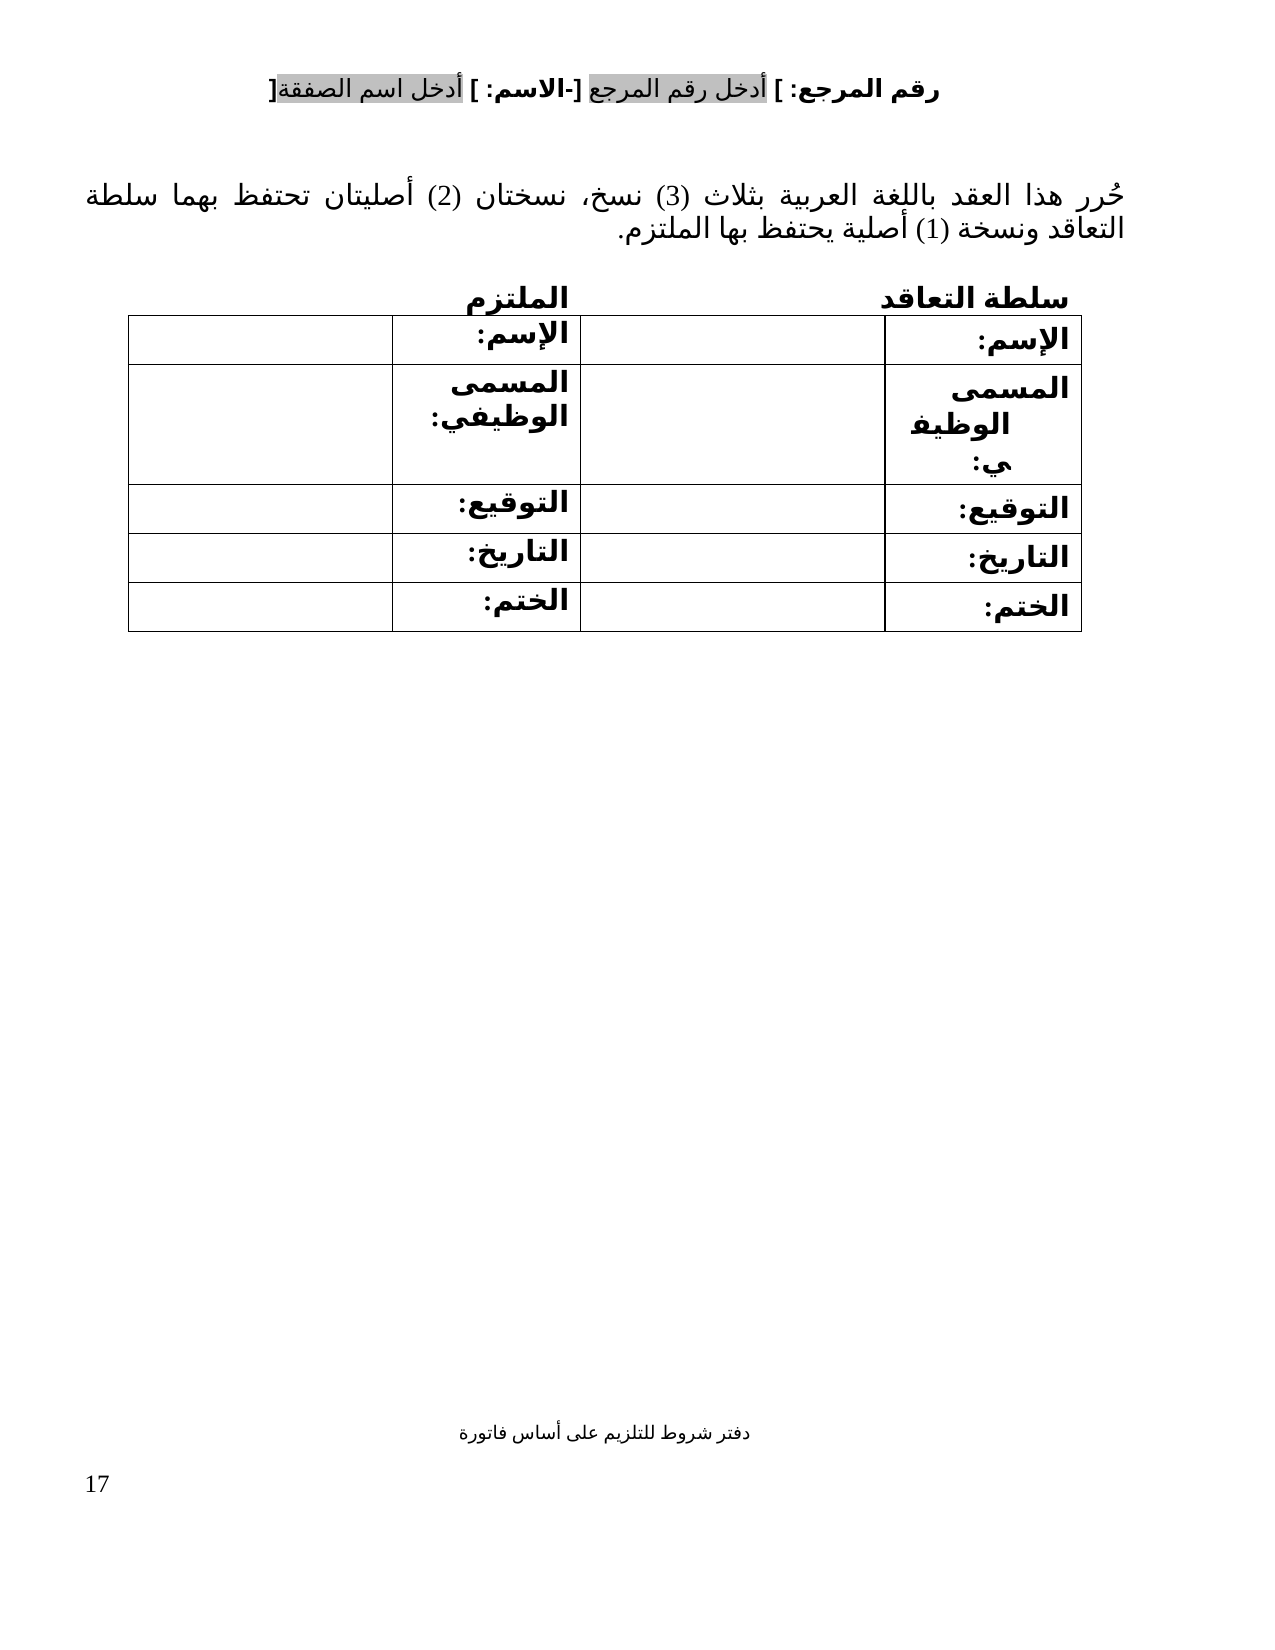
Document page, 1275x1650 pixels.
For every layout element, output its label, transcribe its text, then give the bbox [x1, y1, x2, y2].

table_cell التاريخ: [886, 534, 1081, 582]
table_cell الإسم: [886, 316, 1081, 364]
table_cell [581, 583, 884, 631]
table_cell الإسم: [393, 316, 580, 364]
text حُرر هذا العقد باللغة العربية بثلاث (3) نسخ، نسختان (2) أصليتان تحتفظ بهما سلطة التعاقد ونسخة (1) أصلية يحتفظ بها الملتزم. [84, 178, 1125, 245]
table_cell التوقيع: [886, 485, 1081, 533]
table_cell [129, 316, 392, 364]
table_cell التوقيع: [393, 485, 580, 533]
table_cell [581, 534, 884, 582]
table_cell التاريخ: [393, 534, 580, 582]
table_cell [129, 534, 392, 582]
table_header سلطة التعاقد [580, 282, 1081, 315]
table_cell المسمى الوظيفي: [393, 365, 580, 484]
table_cell المسمى الوظيفي: [886, 365, 1081, 484]
table_cell [129, 583, 392, 631]
table_cell [581, 316, 884, 364]
table_cell [129, 485, 392, 533]
table_header الملتزم [128, 282, 580, 315]
table_cell [129, 365, 392, 484]
table_cell الختم: [886, 583, 1081, 631]
table_cell [581, 485, 884, 533]
table_cell [581, 365, 884, 484]
table_cell الختم: [393, 583, 580, 631]
